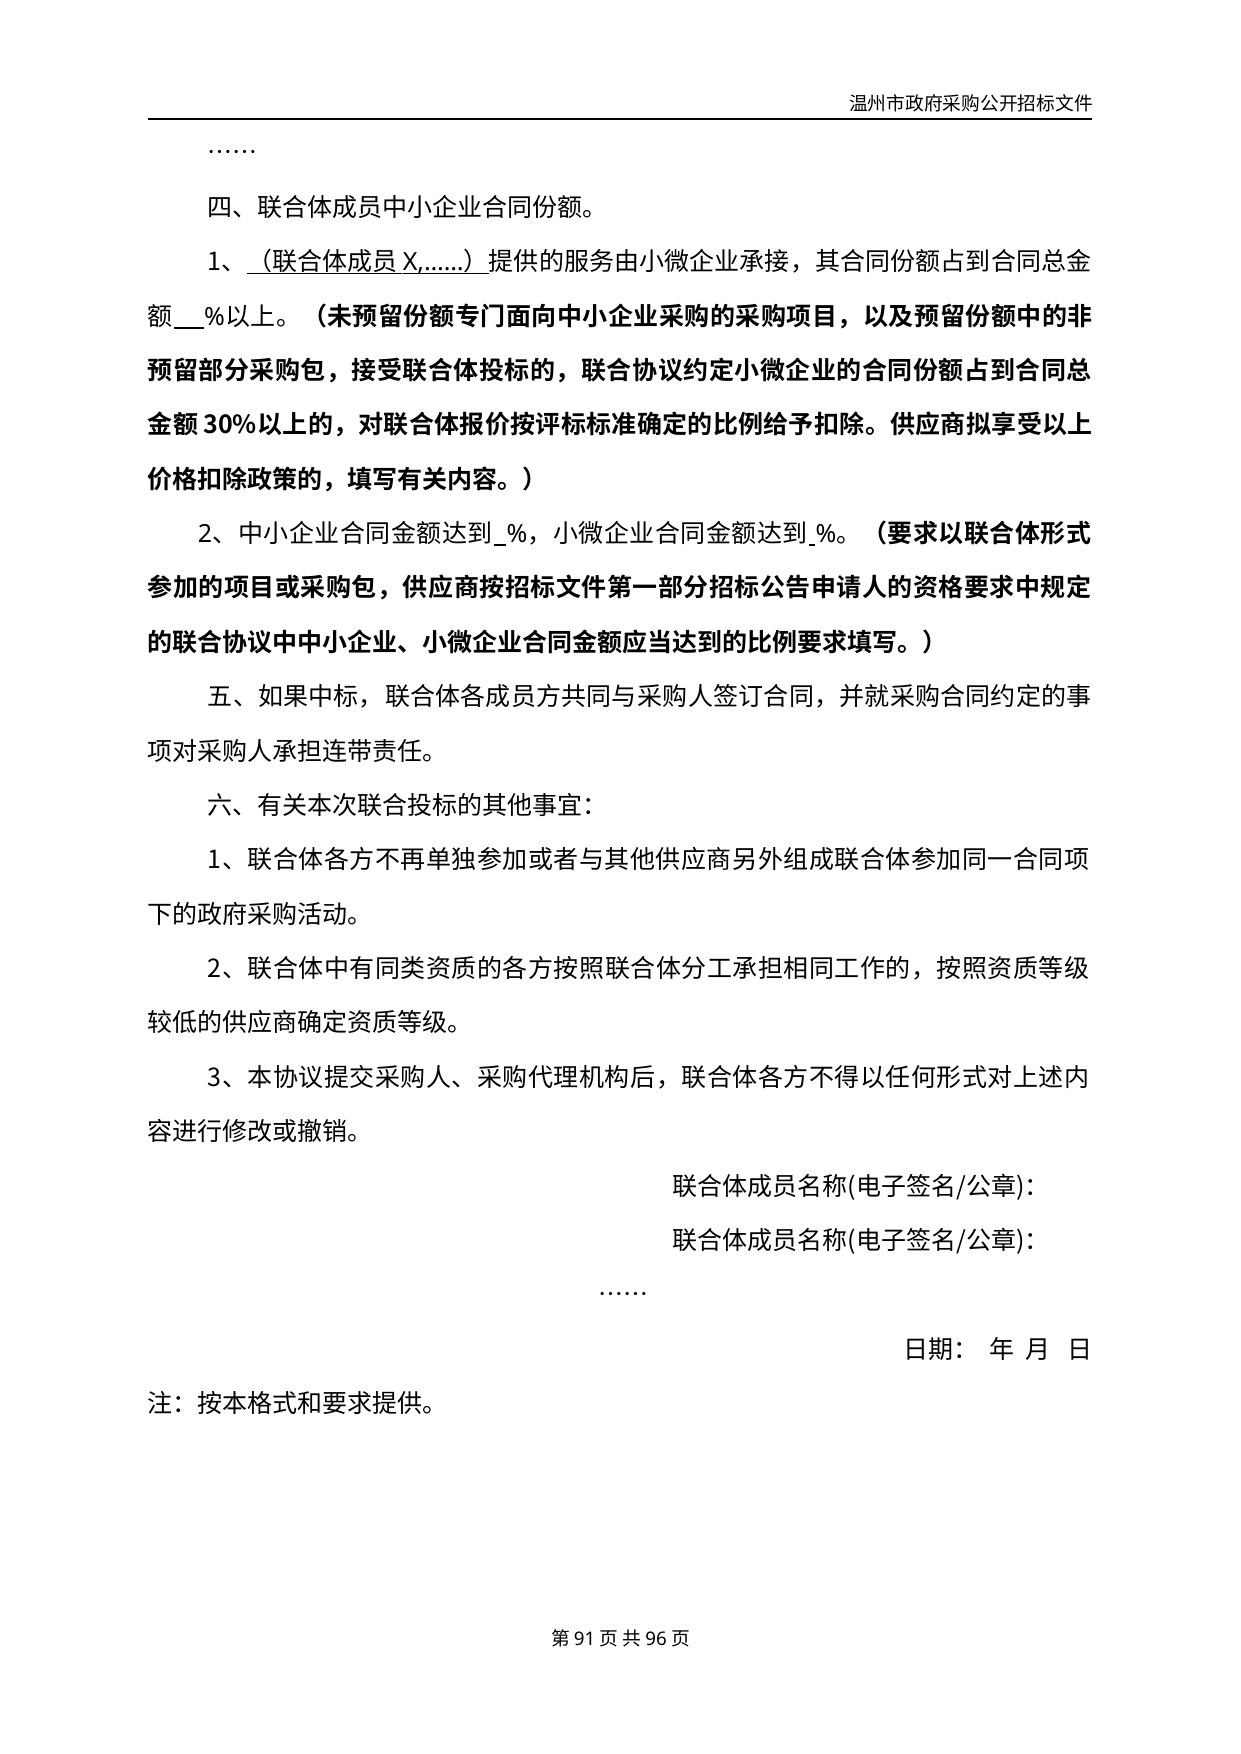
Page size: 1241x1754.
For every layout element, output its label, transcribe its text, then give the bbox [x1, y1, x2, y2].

text …… [148, 1275, 992, 1311]
text 六、有关本次联合投标的其他事宜： [148, 785, 1092, 822]
text 联合体成员名称(电子签名/公章)： [148, 1220, 1092, 1257]
text 日期： 年 月 日 [148, 1329, 1092, 1365]
text 五、如果中标，联合体各成员方共同与采购人签订合同，并就采购合同约定的事项对采购人承担连带责任。 [148, 677, 1092, 767]
text 1、（联合体成员X,……）提供的服务由小微企业承接，其合同份额占到合同总金额 %以上。（未预留份额专门面向中小企业采购的采购项目，以及预留份额中的非预留部分采购包，接受联合体投标的，联合协议约定小微企业的合同份额占到合同总金额30%以上的，对联合体报价按评标标准确定的比例给予扣除。供应商拟享受以上价格扣除政策的，填写有关内容。） [148, 242, 1092, 495]
text 联合体成员名称(电子签名/公章)： [148, 1166, 1092, 1202]
text 四、联合体成员中小企业合同份额。 [148, 187, 1092, 223]
text 2、中小企业合同金额达到 %，小微企业合同金额达到 %。（要求以联合体形式参加的项目或采购包，供应商按招标文件第一部分招标公告申请人的资格要求中规定的联合协议中中小企业、小微企业合同金额应当达到的比例要求填写。） [148, 513, 1092, 658]
text 注：按本格式和要求提供。 [148, 1383, 1049, 1420]
text 2、联合体中有同类资质的各方按照联合体分工承担相同工作的，按照资质等级较低的供应商确定资质等级。 [148, 948, 1092, 1039]
text 1、联合体各方不再单独参加或者与其他供应商另外组成联合体参加同一合同项下的政府采购活动。 [148, 840, 1092, 930]
text 3、本协议提交采购人、采购代理机构后，联合体各方不得以任何形式对上述内容进行修改或撤销。 [148, 1057, 1092, 1148]
text …… [148, 133, 1092, 169]
